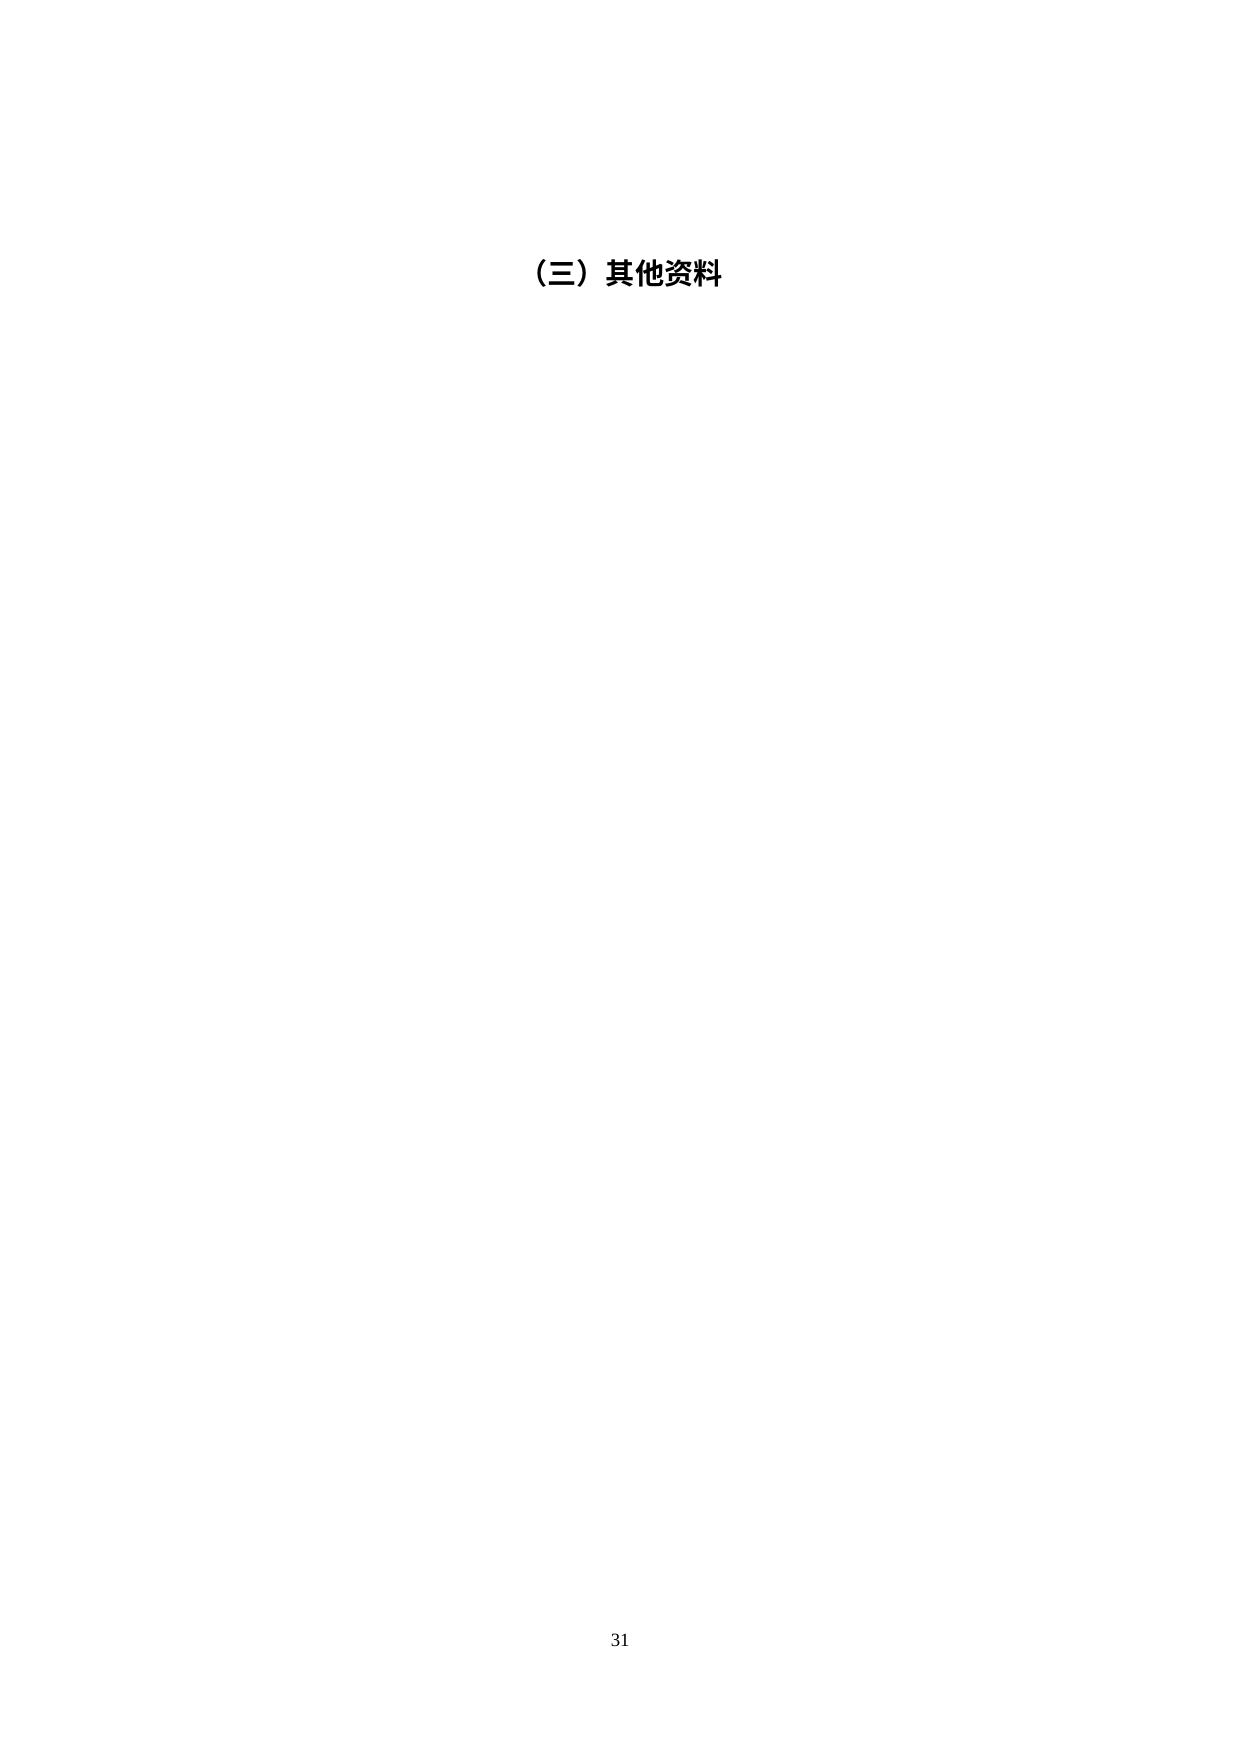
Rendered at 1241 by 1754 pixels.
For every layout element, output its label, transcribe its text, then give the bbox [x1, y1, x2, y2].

subtitle （三）其他资料 [187, 239, 1053, 304]
